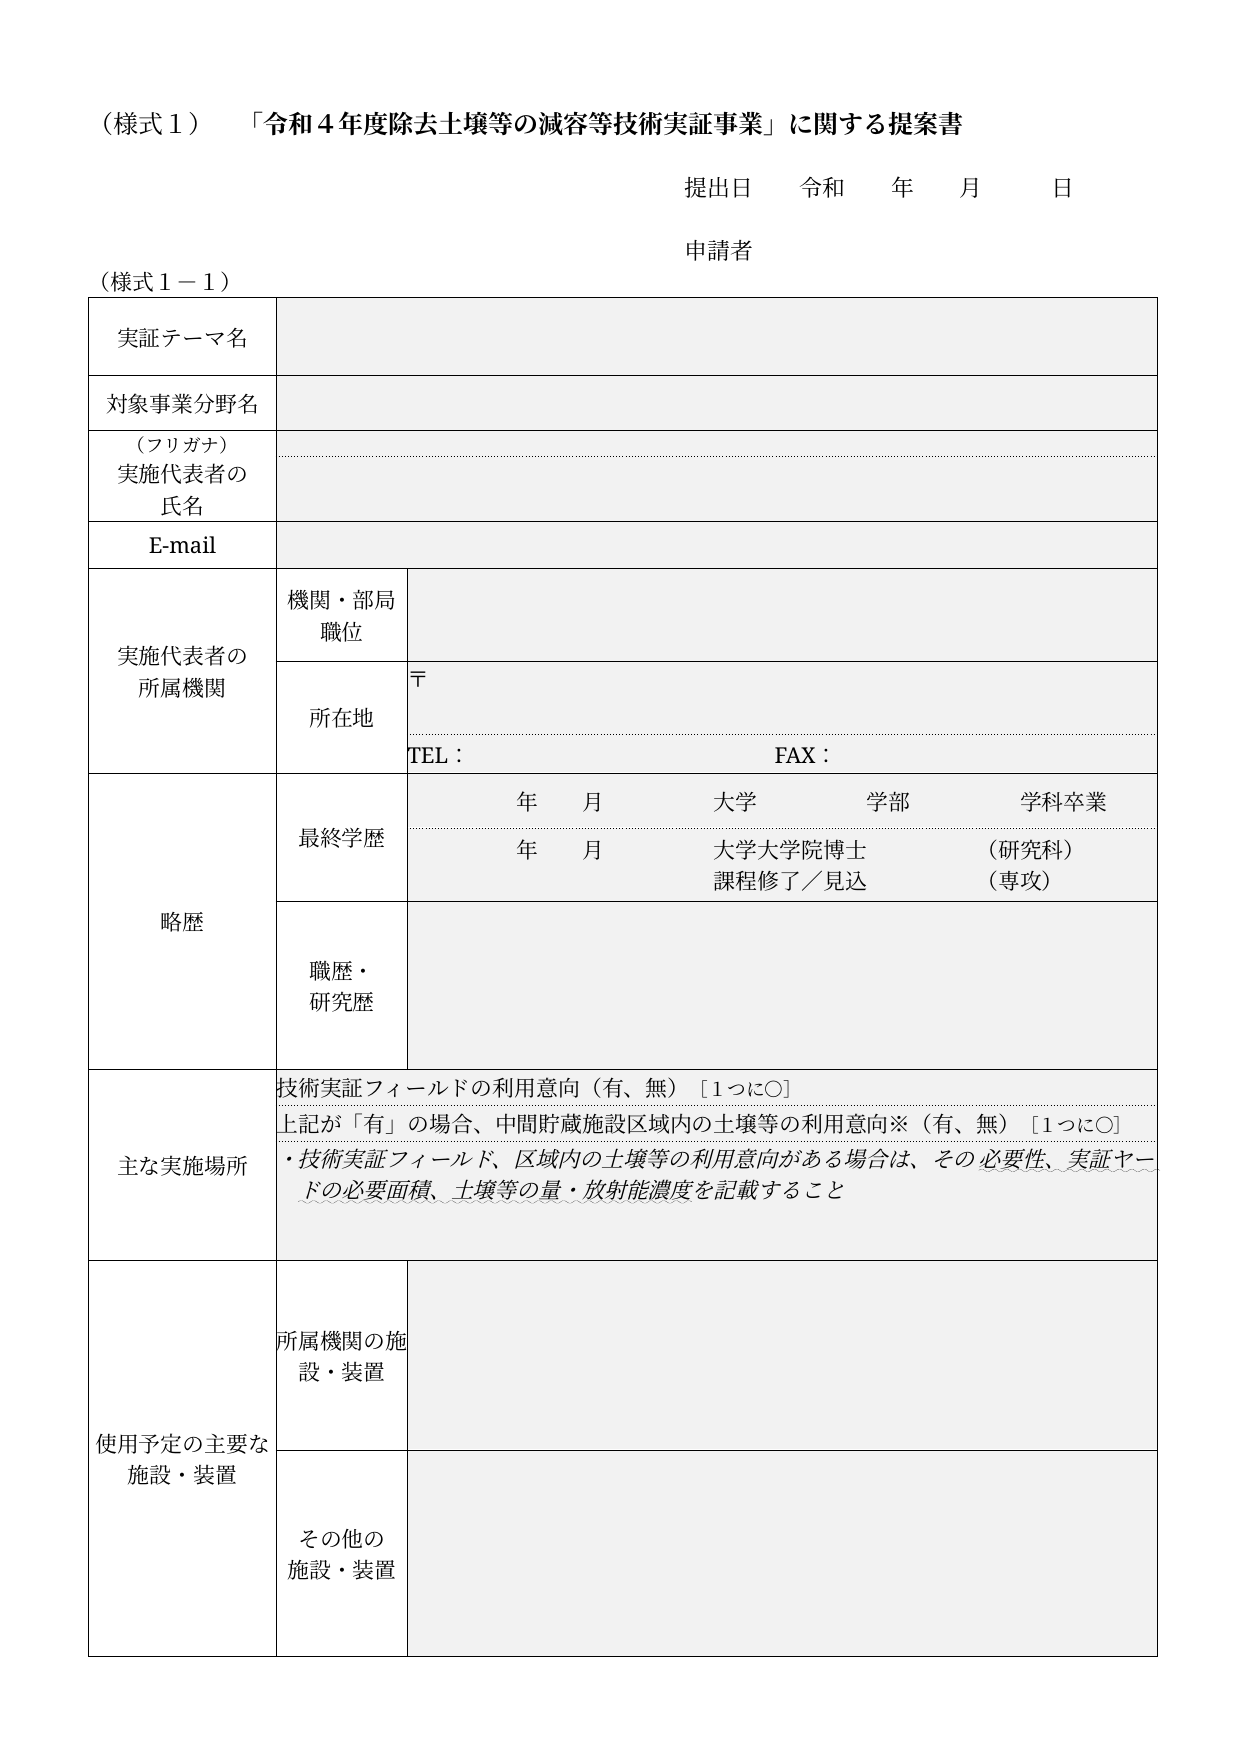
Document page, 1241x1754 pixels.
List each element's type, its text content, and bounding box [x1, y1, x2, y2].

table_header （様式１） 「令和４年度除去土壌等の減容等技術実証事業」に関する提案書 提出日 令和 年 月 日 申請者 （様式１－１） [89, 104, 1157, 297]
table_cell その他の 施設・装置 [277, 1451, 407, 1656]
table_cell 年 月 大学 学部 学科卒業 [408, 774, 1157, 827]
table_cell 上記が「有」の場合、中間貯蔵施設区域内の土壌等の利用意向※（有、無）［１つに○］ [277, 1105, 1157, 1141]
table_cell FAX： [774, 734, 1157, 772]
table_cell 〒 [408, 662, 1157, 734]
table_cell TEL： [408, 734, 774, 772]
table_cell [277, 298, 1157, 375]
table_cell 職歴・ 研究歴 [277, 902, 407, 1069]
table_cell ・技術実証フィールド、区域内の土壌等の利用意向がある場合は、その必要性、実証ヤードの必要面積、土壌等の量・放射能濃度を記載すること [277, 1141, 1157, 1260]
table_cell 所在地 [277, 662, 407, 772]
table_cell [991, 456, 1157, 521]
table_cell [277, 376, 1157, 430]
table_cell [408, 1451, 1157, 1656]
table_cell [408, 569, 1157, 661]
table_cell 略歴 [89, 774, 276, 1069]
table_cell [277, 522, 1157, 568]
table_cell 技術実証フィールドの利用意向（有、無）［１つに○］ [277, 1070, 1157, 1105]
table_cell 実証テーマ名 [89, 298, 276, 375]
table_cell [277, 431, 1157, 456]
table_cell （フリガナ） 実施代表者の 氏名 [89, 431, 276, 521]
table_cell [408, 902, 1157, 1069]
table_cell 年 月 大学大学院博士 （研究科） 課程修了／見込 （専攻） [408, 828, 1157, 901]
table_cell 主な実施場所 [89, 1070, 276, 1260]
table_cell 実施代表者の 所属機関 [89, 569, 276, 772]
table_cell 機関・部局 職位 [277, 569, 407, 661]
table_cell [408, 1261, 1157, 1449]
table_cell 使用予定の主要な施設・装置 [89, 1261, 276, 1656]
table_cell [277, 456, 991, 521]
table_cell 最終学歴 [277, 774, 407, 901]
table_cell 対象事業分野名 [89, 376, 276, 430]
table_cell E-mail [89, 522, 276, 568]
table_cell 所属機関の施設・装置 [277, 1261, 407, 1449]
